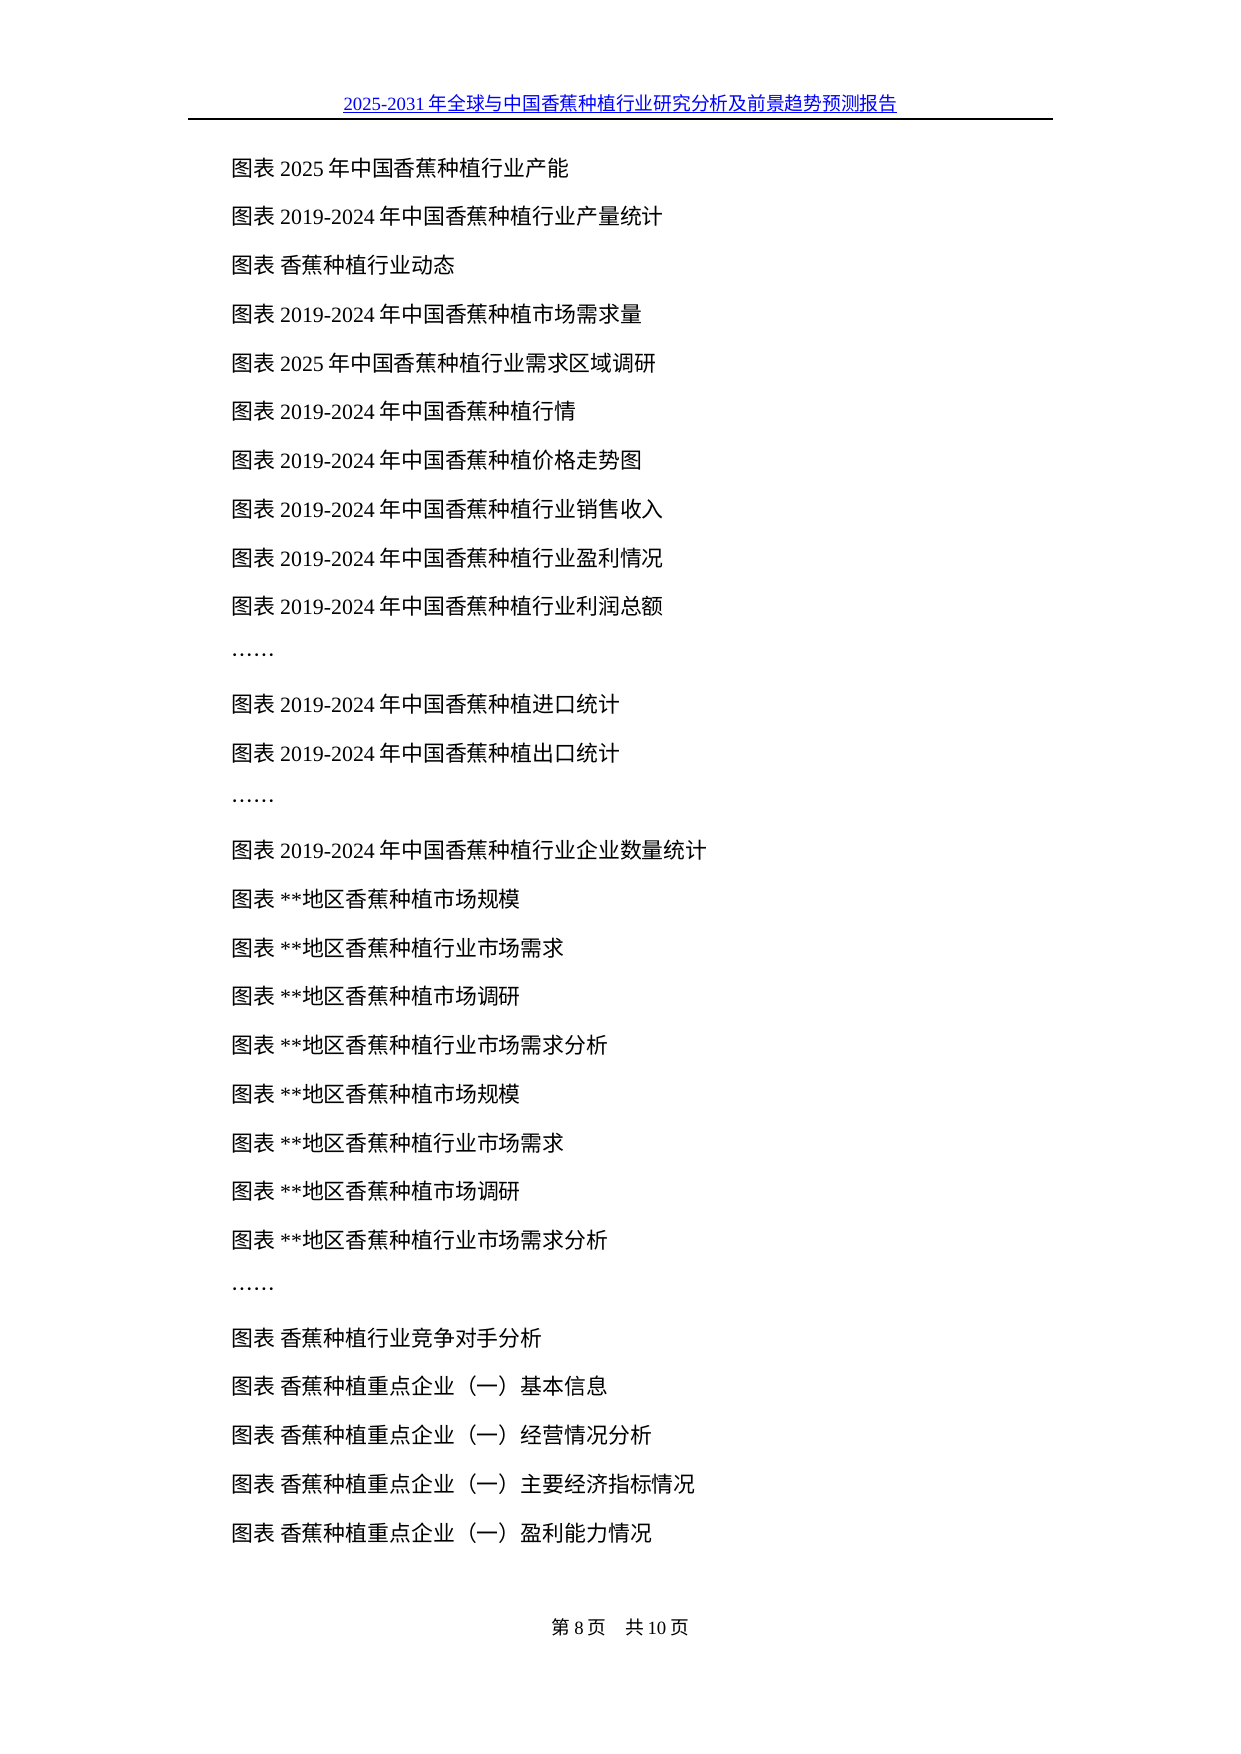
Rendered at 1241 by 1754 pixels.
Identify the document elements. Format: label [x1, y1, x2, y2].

text [187, 150, 1053, 1548]
